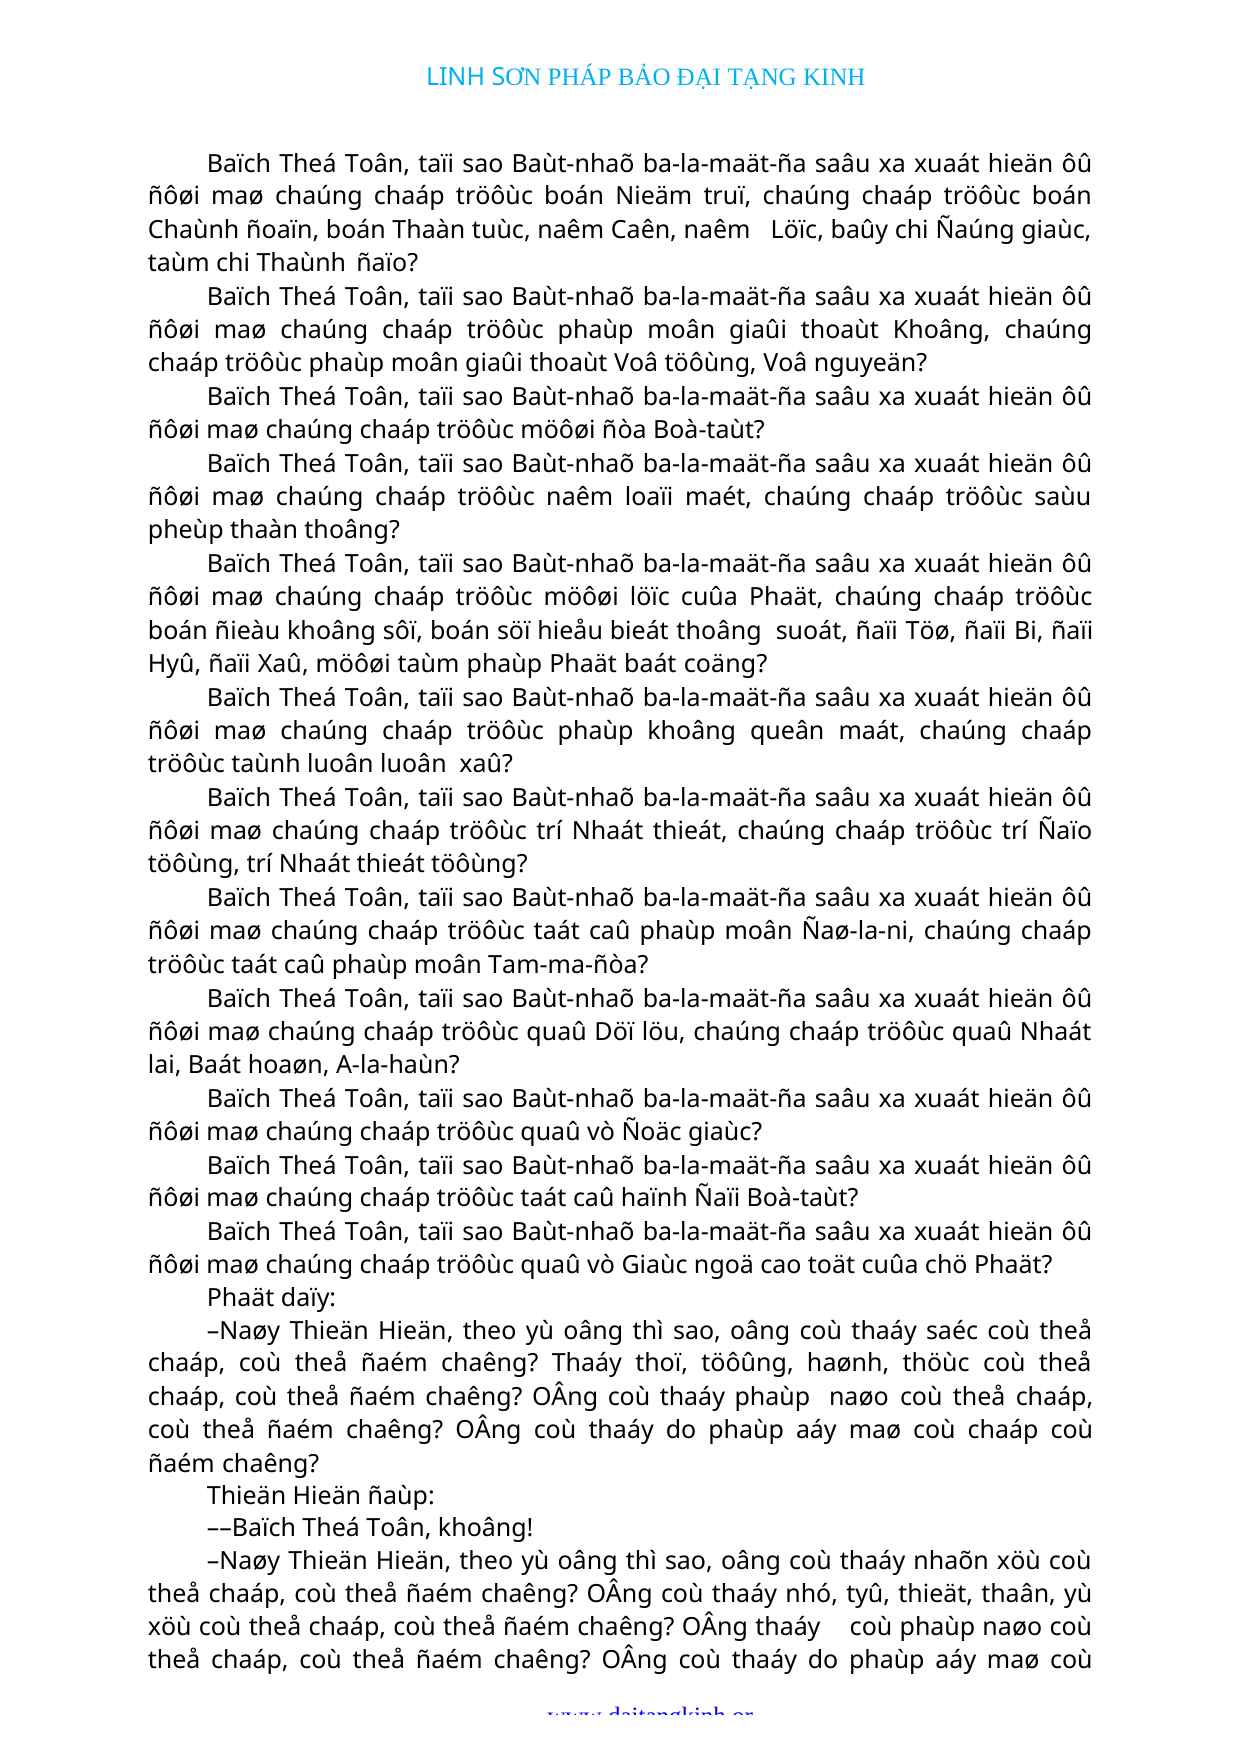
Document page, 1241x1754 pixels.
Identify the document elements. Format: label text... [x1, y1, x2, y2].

text Baïch Theá Toân, taïi sao Baùt-nhaõ ba-la-maät-ña saâu xa xuaát hieän ôû ñôøi maø chaúng chaáp tröôùc phaùp moân giaûi thoaùt Khoâng, chaúng chaáp tröôùc phaùp moân giaûi thoaùt Voâ töôùng, Voâ nguyeän? [148, 279, 1093, 379]
text Baïch Theá Toân, taïi sao Baùt-nhaõ ba-la-maät-ña saâu xa xuaát hieän ôû ñôøi maø chaúng chaáp tröôùc taát caû haïnh Ñaïi Boà-taùt? [148, 1147, 1093, 1214]
text Baïch Theá Toân, taïi sao Baùt-nhaõ ba-la-maät-ña saâu xa xuaát hieän ôû ñôøi maø chaúng chaáp tröôùc quaû vò Ñoäc giaùc? [148, 1081, 1093, 1147]
text Baïch Theá Toân, taïi sao Baùt-nhaõ ba-la-maät-ña saâu xa xuaát hieän ôû ñôøi maø chaúng chaáp tröôùc boán Nieäm truï, chaúng chaáp tröôùc boán Chaùnh ñoaïn, boán Thaàn tuùc, naêm Caên, naêm Löïc, baûy chi Ñaúng giaùc, taùm chi Thaùnh ñaïo? [148, 145, 1093, 279]
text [148, 1543, 1093, 1676]
text Baïch Theá Toân, taïi sao Baùt-nhaõ ba-la-maät-ña saâu xa xuaát hieän ôû ñôøi maø chaúng chaáp tröôùc möôøi löïc cuûa Phaät, chaúng chaáp tröôùc boán ñieàu khoâng sôï, boán söï hieåu bieát thoâng suoát, ñaïi Töø, ñaïi Bi, ñaïi Hyû, ñaïi Xaû, möôøi taùm phaùp Phaät baát coäng? [148, 546, 1093, 680]
text Phaät daïy: [207, 1281, 1105, 1312]
text ––Baïch Theá Toân, khoâng! [207, 1511, 1105, 1543]
text Baïch Theá Toân, taïi sao Baùt-nhaõ ba-la-maät-ña saâu xa xuaát hieän ôû ñôøi maø chaúng chaáp tröôùc möôøi ñòa Boà-taùt? [148, 379, 1093, 446]
text Thieän Hieän ñaùp: [207, 1479, 1105, 1511]
text Baïch Theá Toân, taïi sao Baùt-nhaõ ba-la-maät-ña saâu xa xuaát hieän ôû ñôøi maø chaúng chaáp tröôùc trí Nhaát thieát, chaúng chaáp tröôùc trí Ñaïo töôùng, trí Nhaát thieát töôùng? [148, 780, 1093, 880]
text –Naøy Thieän Hieän, theo yù oâng thì sao, oâng coù thaáy saéc coù theå chaáp, coù theå ñaém chaêng? Thaáy thoï, töôûng, haønh, thöùc coù theå chaáp, coù theå ñaém chaêng? OÂng coù thaáy phaùp naøo coù theå chaáp, coù theå ñaém chaêng? OÂng coù thaáy do phaùp aáy maø coù chaáp coù ñaém chaêng? [148, 1312, 1093, 1479]
text Baïch Theá Toân, taïi sao Baùt-nhaõ ba-la-maät-ña saâu xa xuaát hieän ôû ñôøi maø chaúng chaáp tröôùc phaùp khoâng queân maát, chaúng chaáp tröôùc taùnh luoân luoân xaû? [148, 680, 1093, 780]
text Baïch Theá Toân, taïi sao Baùt-nhaõ ba-la-maät-ña saâu xa xuaát hieän ôû ñôøi maø chaúng chaáp tröôùc quaû Döï löu, chaúng chaáp tröôùc quaû Nhaát lai, Baát hoaøn, A-la-haùn? [148, 980, 1093, 1081]
text Baïch Theá Toân, taïi sao Baùt-nhaõ ba-la-maät-ña saâu xa xuaát hieän ôû ñôøi maø chaúng chaáp tröôùc taát caû phaùp moân Ñaø-la-ni, chaúng chaáp tröôùc taát caû phaùp moân Tam-ma-ñòa? [148, 880, 1093, 980]
text Baïch Theá Toân, taïi sao Baùt-nhaõ ba-la-maät-ña saâu xa xuaát hieän ôû ñôøi maø chaúng chaáp tröôùc quaû vò Giaùc ngoä cao toät cuûa chö Phaät? [148, 1214, 1093, 1281]
text Baïch Theá Toân, taïi sao Baùt-nhaõ ba-la-maät-ña saâu xa xuaát hieän ôû ñôøi maø chaúng chaáp tröôùc naêm loaïi maét, chaúng chaáp tröôùc saùu pheùp thaàn thoâng? [148, 446, 1093, 546]
